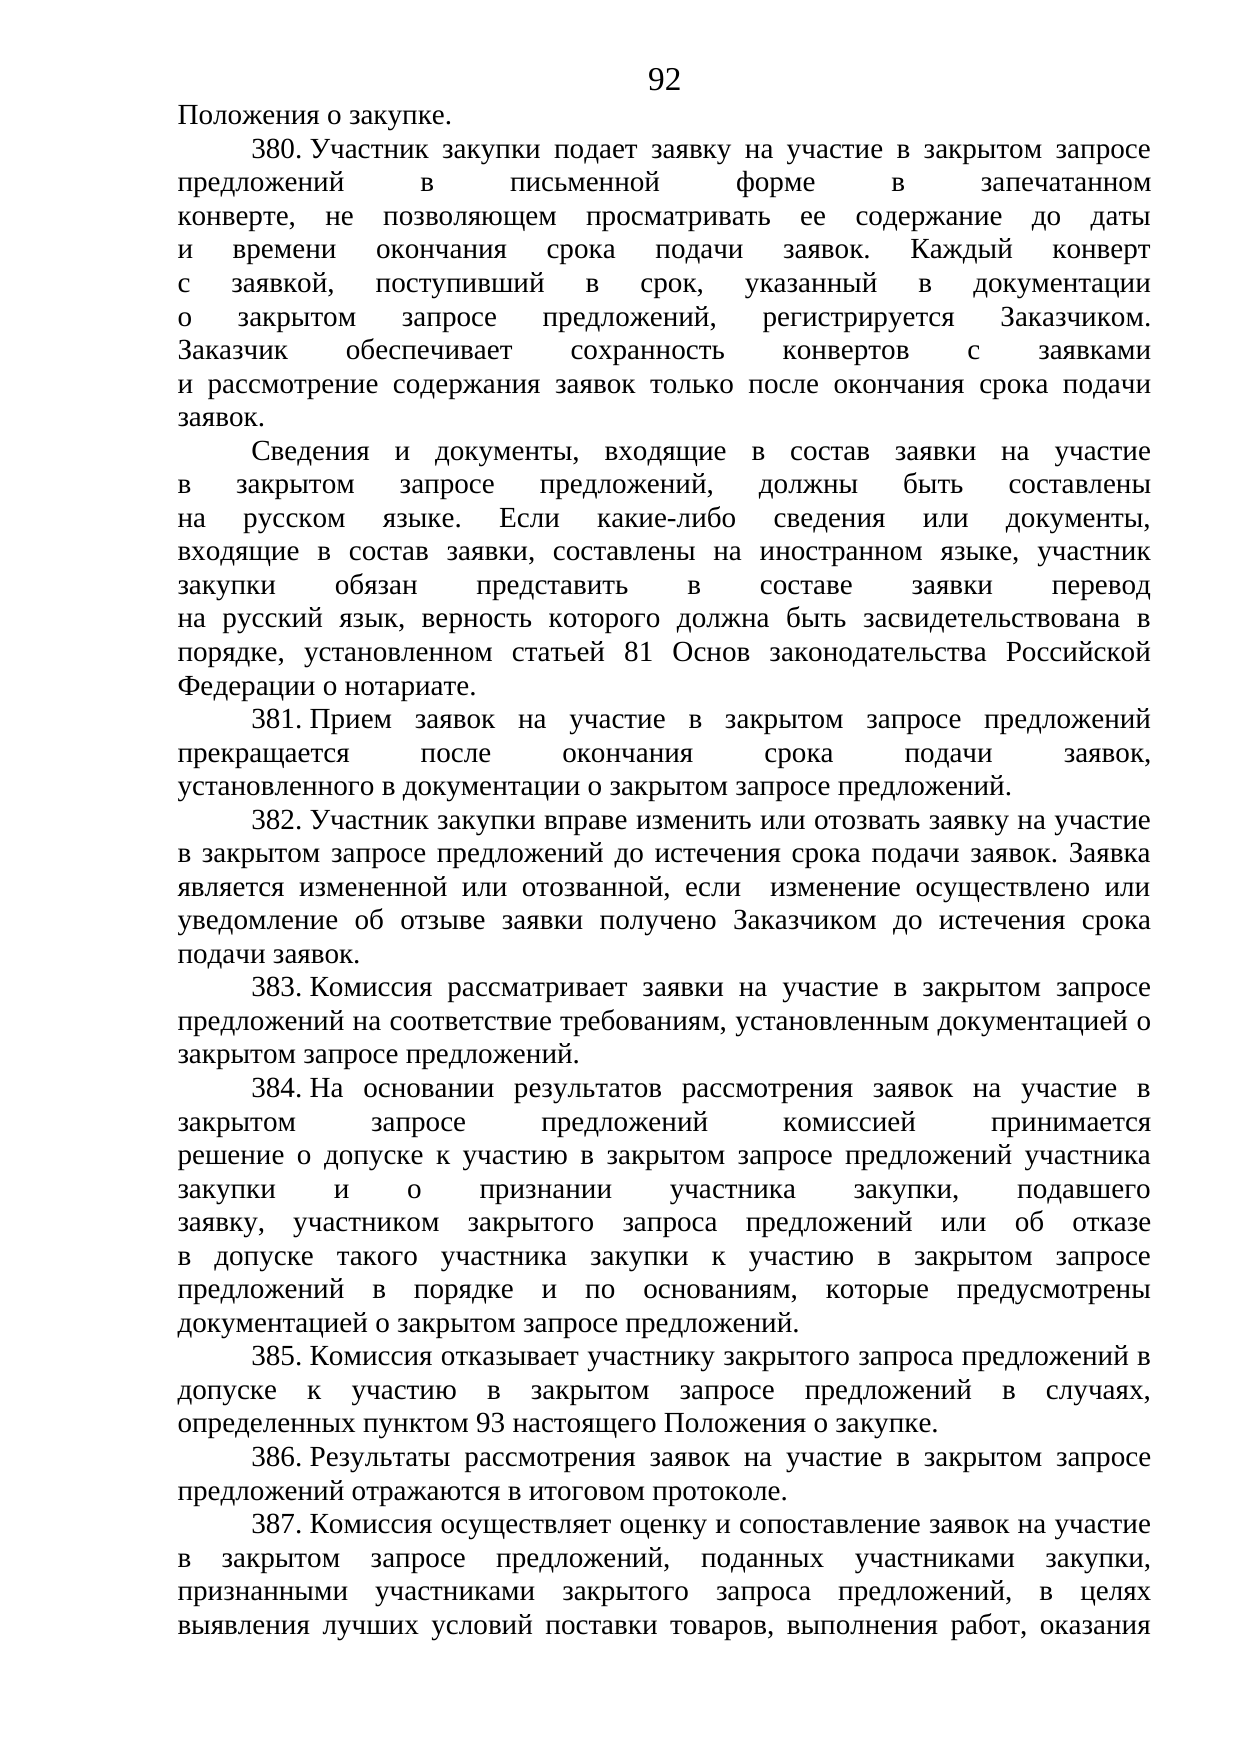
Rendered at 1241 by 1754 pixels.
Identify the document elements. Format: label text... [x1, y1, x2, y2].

list Сведения и документы, входящие в состав заявки на участие в закрытом запросе предложений, должны быть составлены на русском языке. Если какие-либо сведения или документы, входящие в состав заявки, составлены на иностранном языке, участник закупки обязан представить в составе заявки перевод на русский язык, верность которого должна быть засвидетельствована в порядке, установленном статьей 81 Основ законодательства Российской Федерации о нотариате. [177, 433, 1152, 701]
list Участник закупки вправе изменить или отозвать заявку на участие в закрытом запросе предложений до истечения срока подачи заявок. Заявка является измененной или отозванной, если изменение осуществлено или уведомление об отзыве заявки получено Заказчиком до истечения срока подачи заявок. [177, 802, 1152, 969]
list Комиссия отказывает участнику закрытого запроса предложений в допуске к участию в закрытом запросе предложений в случаях, определенных пунктом 93 настоящего Положения о закупке. [177, 1338, 1152, 1439]
list Результаты рассмотрения заявок на участие в закрытом запросе предложений отражаются в итоговом протоколе. [177, 1439, 1152, 1506]
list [177, 1506, 1152, 1640]
list Прием заявок на участие в закрытом запросе предложений прекращается после окончания срока подачи заявок, установленного в документации о закрытом запросе предложений. [177, 701, 1152, 802]
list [177, 97, 1152, 131]
list Комиссия рассматривает заявки на участие в закрытом запросе предложений на соответствие требованиям, установленным документацией о закрытом запросе предложений. [177, 969, 1152, 1070]
list Участник закупки подает заявку на участие в закрытом запросе предложений в письменной форме в запечатанном конверте, не позволяющем просматривать ее содержание до даты и времени окончания срока подачи заявок. Каждый конверт с заявкой, поступивший в срок, указанный в документации о закрытом запросе предложений, регистрируется Заказчиком. Заказчик обеспечивает сохранность конвертов с заявками и рассмотрение содержания заявок только после окончания срока подачи заявок. [177, 131, 1152, 433]
list На основании результатов рассмотрения заявок на участие в закрытом запросе предложений комиссией принимается решение о допуске к участию в закрытом запросе предложений участника закупки и о признании участника закупки, подавшего заявку, участником закрытого запроса предложений или об отказе в допуске такого участника закупки к участию в закрытом запросе предложений в порядке и по основаниям, которые предусмотрены документацией о закрытом запросе предложений. [177, 1070, 1152, 1338]
